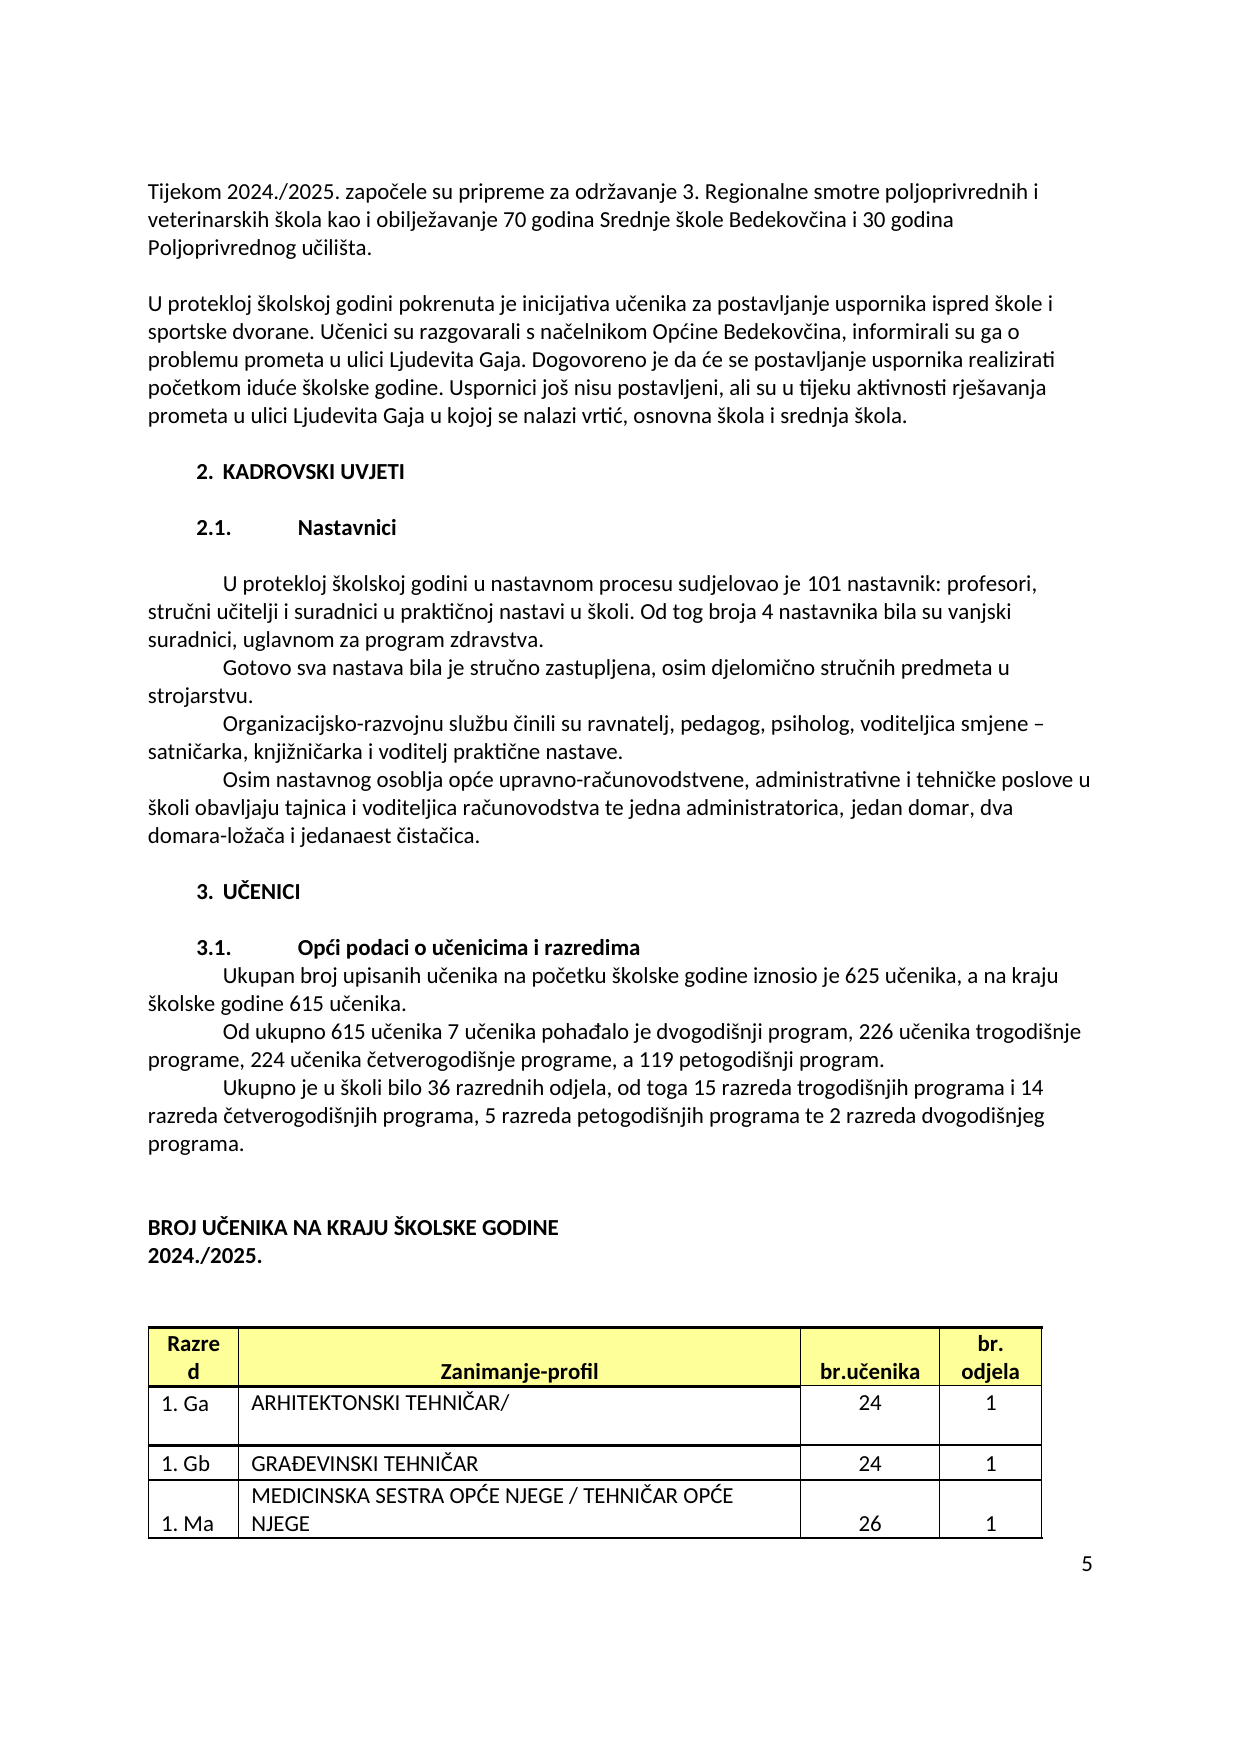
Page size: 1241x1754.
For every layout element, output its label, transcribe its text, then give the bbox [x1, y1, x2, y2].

table_cell 1. Gb [149, 1447, 238, 1479]
text Organizacijsko-razvojnu službu činili su ravnatelj, pedagog, psiholog, voditeljica smjene – satničarka, knjižničarka i voditelj praktične nastave. [148, 709, 1093, 765]
table_cell MEDICINSKA SESTRA OPĆE NJEGE / TEHNIČAR OPĆE NJEGE [239, 1481, 800, 1537]
table_cell ARHITEKTONSKI TEHNIČAR/ [239, 1388, 800, 1444]
text Ukupno je u školi bilo 36 razrednih odjela, od toga 15 razreda trogodišnjih programa i 14 razreda četverogodišnjih programa, 5 razreda petogodišnjih programa te 2 razreda dvogodišnjeg programa. [148, 1073, 1093, 1157]
table_cell 1. Ga [149, 1388, 238, 1444]
text Osim nastavnog osoblja opće upravno-računovodstvene, administrativne i tehničke poslove u školi obavljaju tajnica i voditeljica računovodstva te jedna administratorica, jedan domar, dva domara-ložača i jedanaest čistačica. [148, 765, 1093, 849]
table_header br.učenika [801, 1329, 939, 1385]
table_cell 24 [801, 1386, 939, 1444]
text U protekloj školskoj godini pokrenuta je inicijativa učenika za postavljanje uspornika ispred škole i sportske dvorane. Učenici su razgovarali s načelnikom Općine Bedekovčina, informirali su ga o problemu prometa u ulici Ljudevita Gaja. Dogovoreno je da će se postavljanje uspornika realizirati početkom iduće školske godine. Uspornici još nisu postavljeni, ali su u tijeku aktivnosti rješavanja prometa u ulici Ljudevita Gaja u kojoj se nalazi vrtić, osnovna škola i srednja škola. [148, 289, 1093, 429]
table_header br. odjela [940, 1329, 1041, 1385]
list Opći podaci o učenicima i razredima [196, 933, 1093, 961]
list Nastavnici [196, 513, 1093, 541]
table_cell 1 [940, 1481, 1041, 1537]
list KADROVSKI UVJETI [196, 457, 1093, 485]
text U protekloj školskoj godini u nastavnom procesu sudjelovao je 101 nastavnik: profesori, stručni učitelji i suradnici u praktičnoj nastavi u školi. Od tog broja 4 nastavnika bila su vanjski suradnici, uglavnom za program zdravstva. [148, 569, 1093, 653]
table_cell GRAĐEVINSKI TEHNIČAR [239, 1447, 800, 1479]
table_cell 1. Ma [149, 1481, 238, 1537]
text Tijekom 2024./2025. započele su pripreme za održavanje 3. Regionalne smotre poljoprivrednih i veterinarskih škola kao i obilježavanje 70 godina Srednje škole Bedekovčina i 30 godina Poljoprivrednog učilišta. [148, 177, 1093, 261]
text BROJ UČENIKA NA KRAJU ŠKOLSKE GODINE [148, 1213, 1093, 1242]
table_cell 24 [801, 1446, 939, 1479]
list UČENICI [196, 877, 1093, 905]
table_cell 26 [801, 1481, 939, 1537]
text Ukupan broj upisanih učenika na početku školske godine iznosio je 625 učenika, a na kraju školske godine 615 učenika. [148, 961, 1093, 1017]
text Gotovo sva nastava bila je stručno zastupljena, osim djelomično stručnih predmeta u strojarstvu. [148, 653, 1093, 709]
table_header Razred [149, 1329, 238, 1385]
table_header Zanimanje-profil [239, 1329, 800, 1385]
text Od ukupno 615 učenika 7 učenika pohađalo je dvogodišnji program, 226 učenika trogodišnje programe, 224 učenika četverogodišnje programe, a 119 petogodišnji program. [148, 1017, 1093, 1073]
text 2024./2025. [148, 1242, 1093, 1269]
table_cell 1 [940, 1446, 1041, 1479]
table_cell 1 [940, 1386, 1041, 1444]
